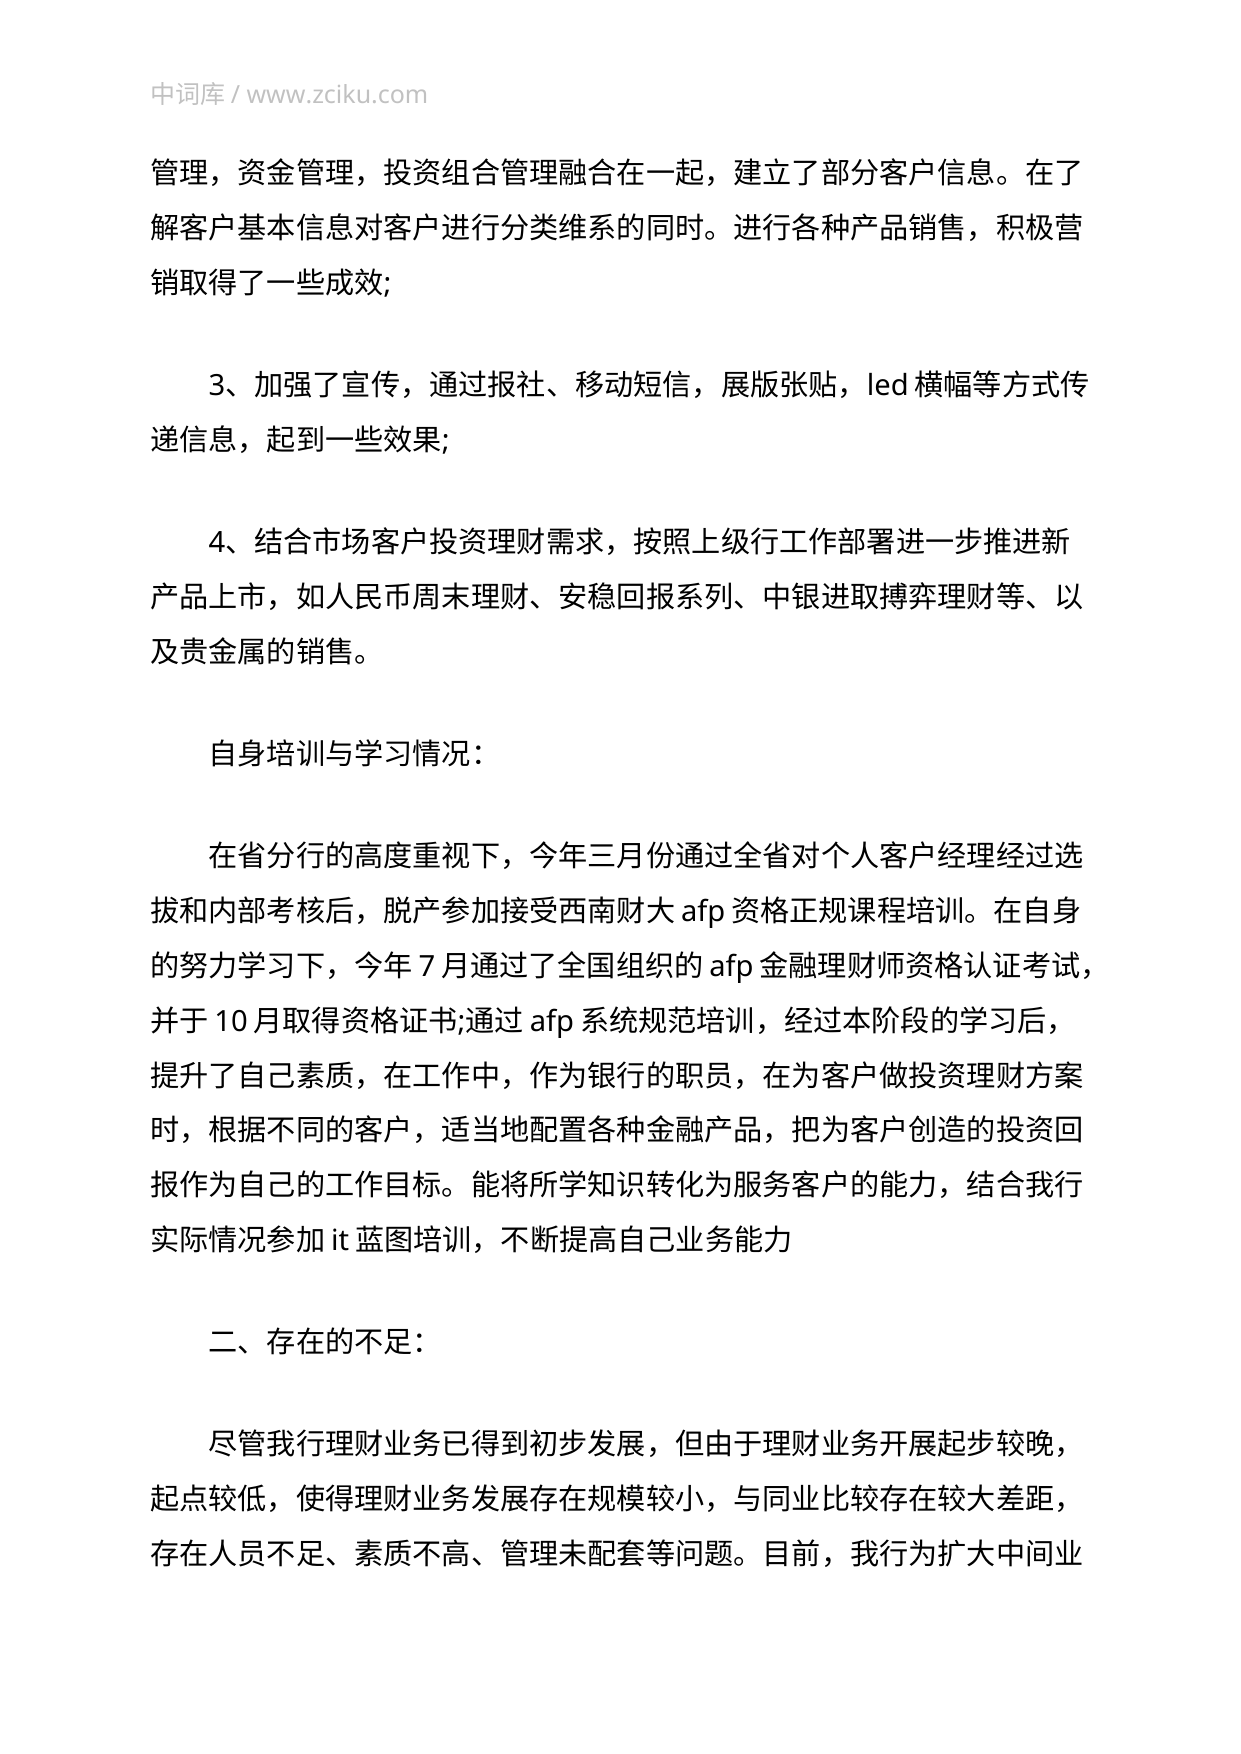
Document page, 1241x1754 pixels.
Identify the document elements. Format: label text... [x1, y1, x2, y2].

text 3、加强了宣传，通过报社、移动短信，展版张贴，led横幅等方式传递信息，起到一些效果; [150, 362, 1090, 459]
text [150, 150, 1090, 302]
text 在省分行的高度重视下，今年三月份通过全省对个人客户经理经过选拔和内部考核后，脱产参加接受西南财大afp资格正规课程培训。在自身的努力学习下，今年7月通过了全国组织的afp金融理财师资格认证考试，并于10月取得资格证书;通过afp系统规范培训，经过本阶段的学习后，提升了自己素质，在工作中，作为银行的职员，在为客户做投资理财方案时，根据不同的客户，适当地配置各种金融产品，把为客户创造的投资回报作为自己的工作目标。能将所学知识转化为服务客户的能力，结合我行实际情况参加it蓝图培训，不断提高自己业务能力 [150, 832, 1090, 1259]
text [150, 1421, 1090, 1573]
text 二、存在的不足： [150, 1319, 1090, 1361]
text 4、结合市场客户投资理财需求，按照上级行工作部署进一步推进新产品上市，如人民币周末理财、安稳回报系列、中银进取搏弈理财等、以及贵金属的销售。 [150, 519, 1090, 671]
text 自身培训与学习情况： [150, 730, 1090, 773]
